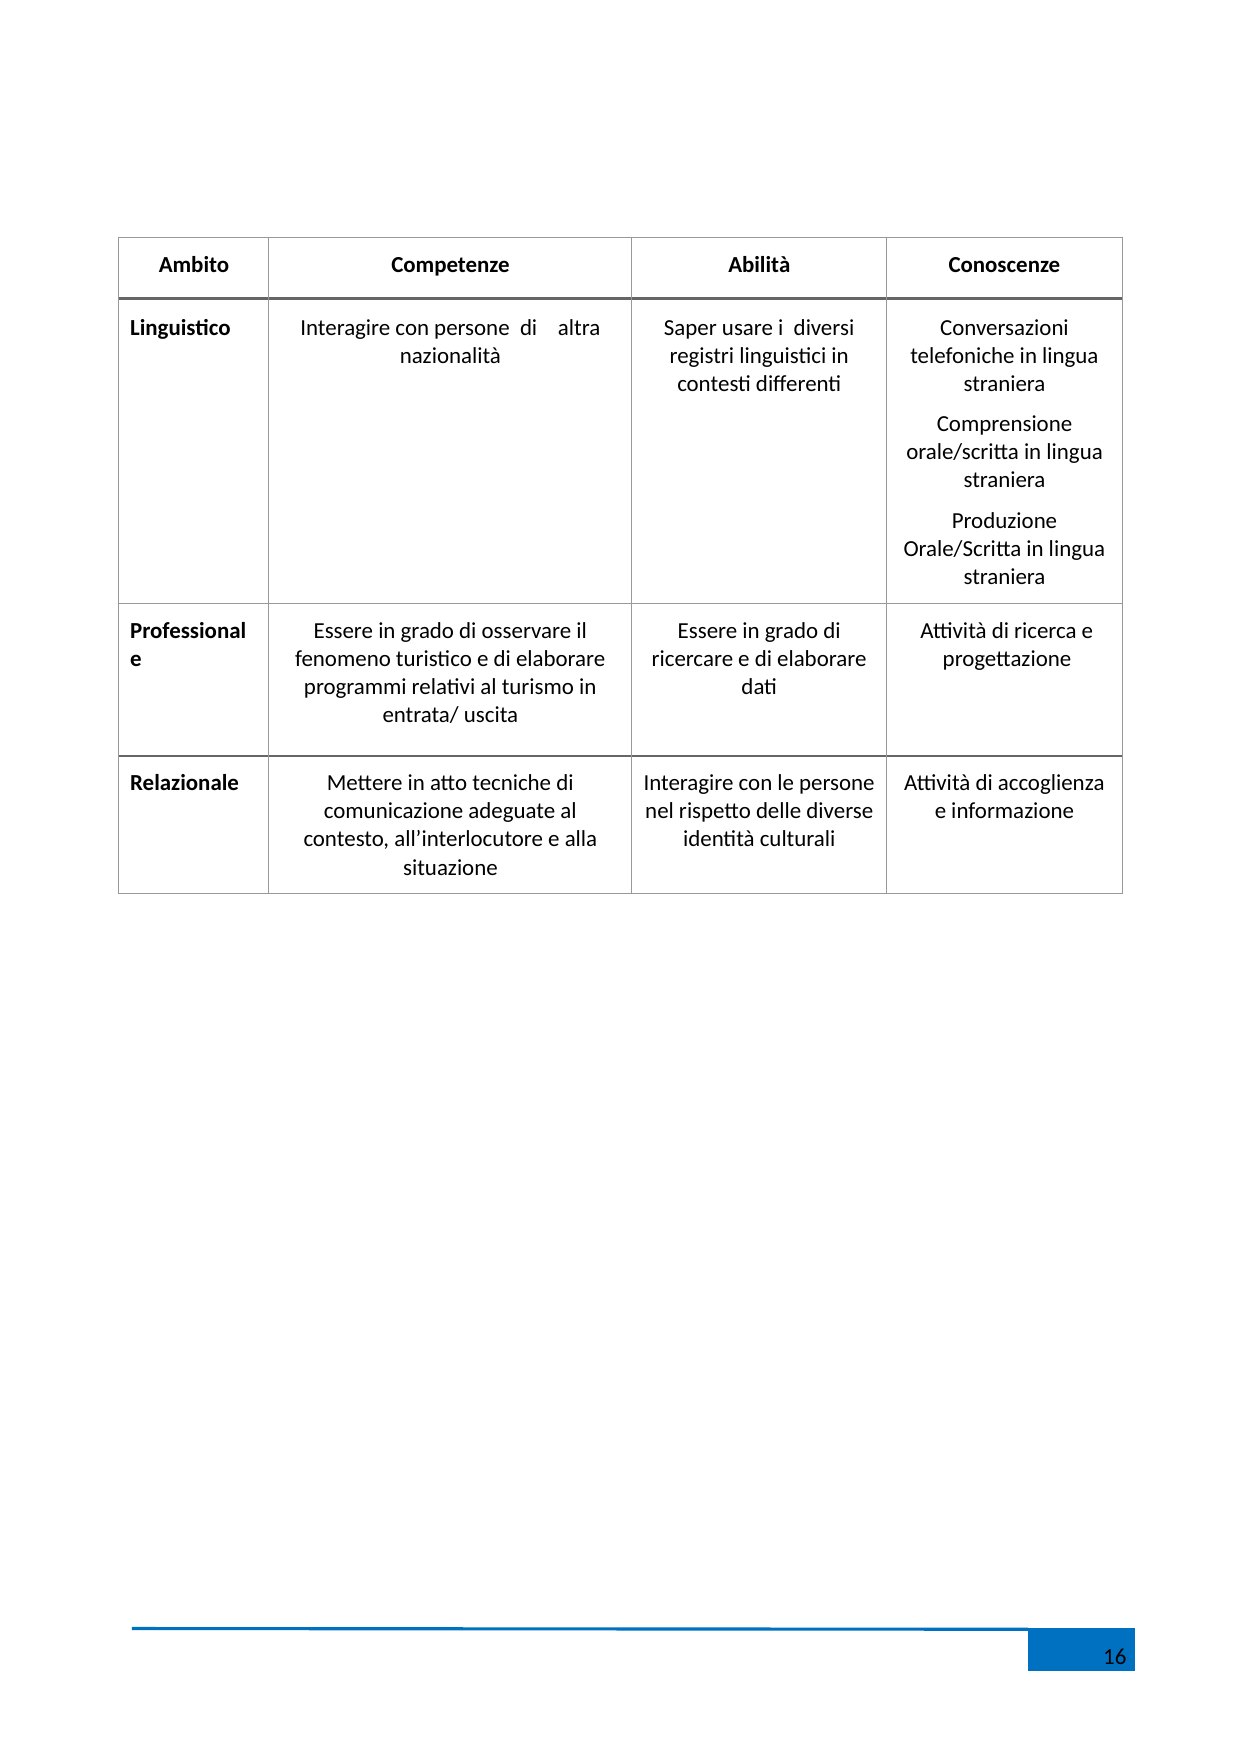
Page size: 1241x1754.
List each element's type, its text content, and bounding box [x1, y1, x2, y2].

table_cell Attività di ricerca e progettazione [887, 604, 1122, 754]
table_cell Mettere in atto tecniche di comunicazione adeguate al contesto, all’interlocutore e alla situazione [269, 757, 631, 893]
table_header Ambito [119, 238, 268, 297]
table_cell Interagire con persone di altra nazionalità [269, 300, 631, 602]
table_header Abilità [632, 238, 886, 297]
table_cell Essere in grado di osservare il fenomeno turistico e di elaborare programmi relativi al turismo in entrata/ uscita [269, 604, 631, 754]
table_cell Interagire con le persone nel rispetto delle diverse identità culturali [632, 757, 886, 893]
table_cell Linguistico [119, 300, 268, 602]
table_cell Professionale [119, 604, 268, 754]
table_header Conoscenze [887, 238, 1122, 297]
table_header Competenze [269, 238, 631, 297]
table_cell Essere in grado di ricercare e di elaborare dati [632, 604, 886, 754]
table_cell Relazionale [119, 757, 268, 893]
table_cell Saper usare i diversi registri linguistici in contesti differenti [632, 300, 886, 602]
table_cell Attività di accoglienza e informazione [887, 757, 1122, 893]
table_cell Conversazioni telefoniche in lingua straniera Comprensione orale/scritta in lingua straniera Produzione Orale/Scritta in lingua straniera [887, 300, 1122, 602]
